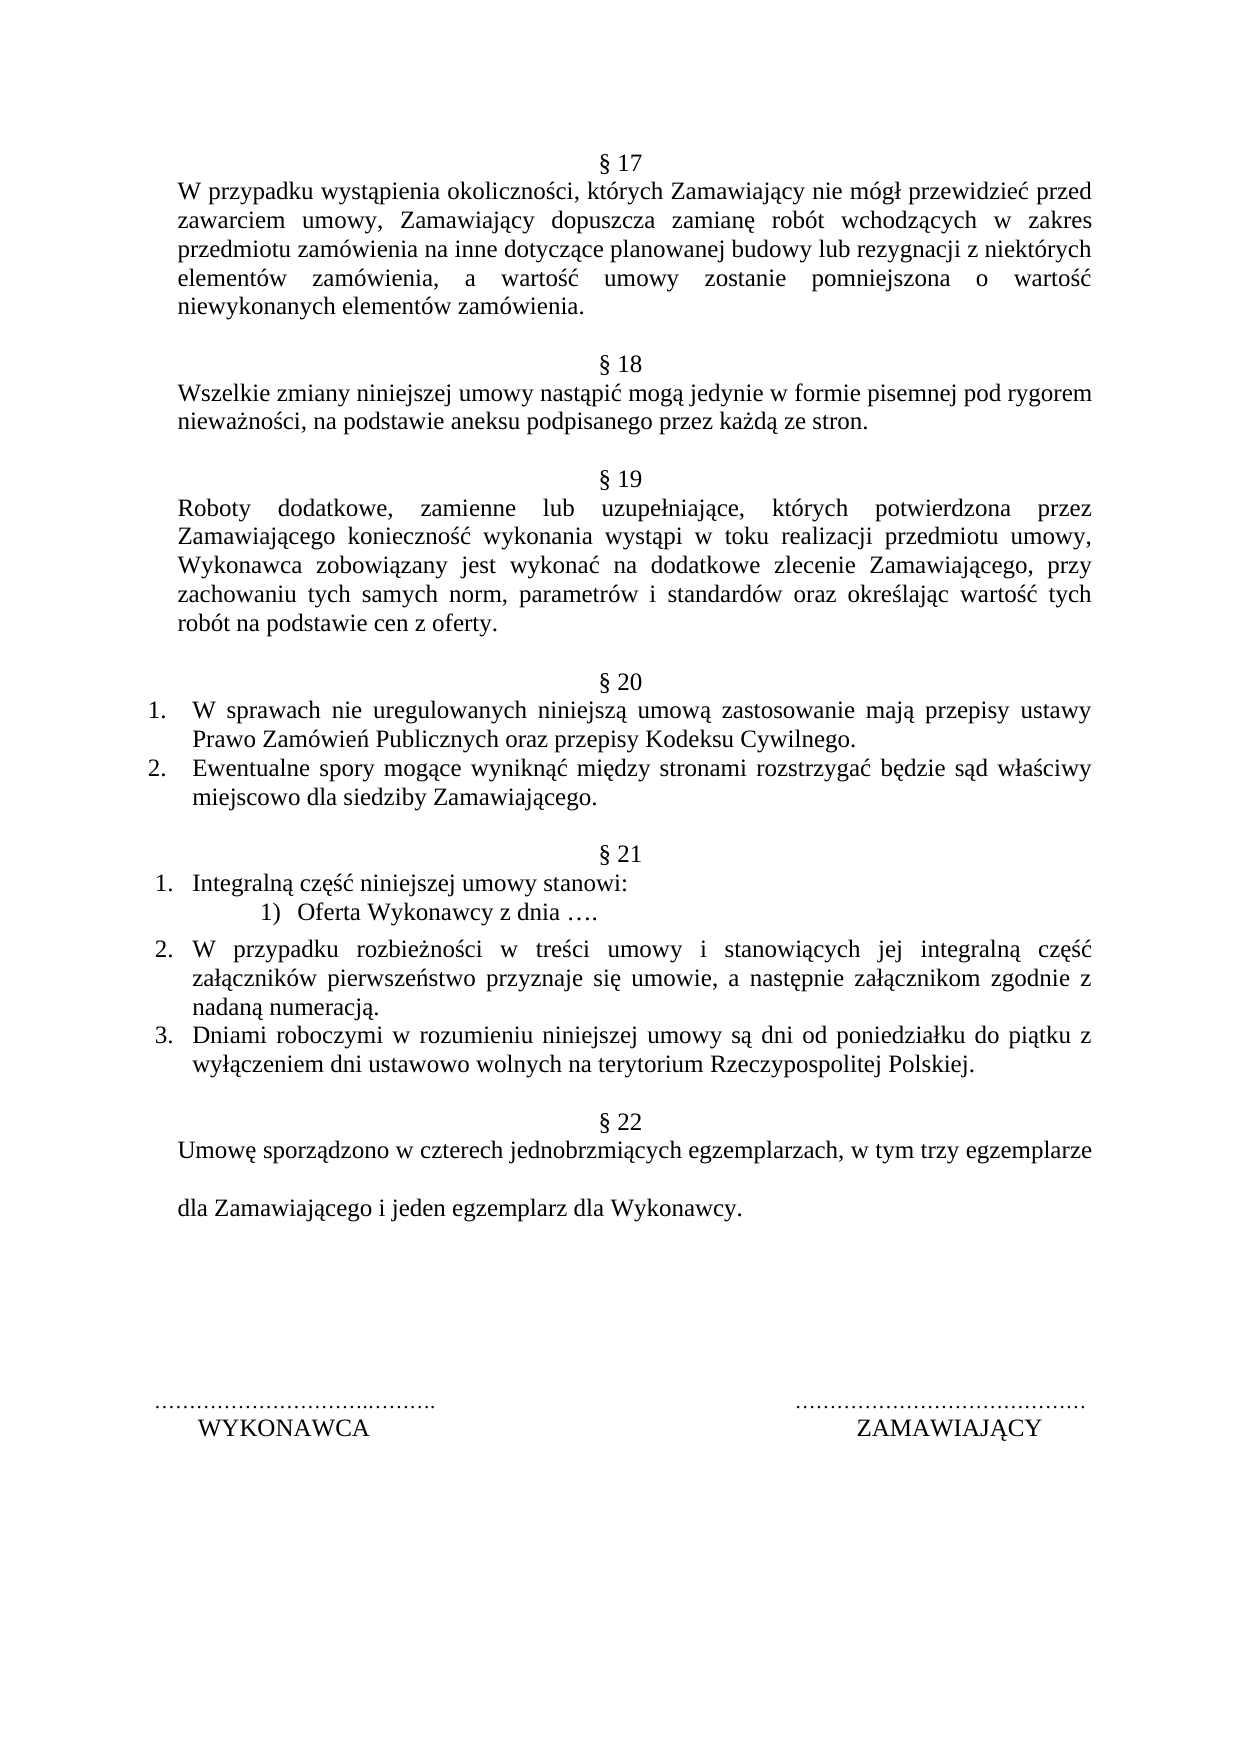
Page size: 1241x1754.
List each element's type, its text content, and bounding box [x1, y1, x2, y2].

list Wszelkie zmiany niniejszej umowy nastąpić mogą jedynie w formie pisemnej pod rygorem nieważności, na podstawie aneksu podpisanego przez każdą ze stron. [177, 378, 1093, 435]
text W przypadku wystąpienia okoliczności, których Zamawiający nie mógł przewidzieć przed zawarciem umowy, Zamawiający dopuszcza zamianę robót wchodzących w zakres przedmiotu zamówienia na inne dotyczące planowanej budowy lub rezygnacji z niektórych elementów zamówienia, a wartość umowy zostanie pomniejszona o wartość niewykonanych elementów zamówienia. [177, 176, 1093, 320]
list W sprawach nie uregulowanych niniejszą umową zastosowanie mają przepisy ustawy Prawo Zamówień Publicznych oraz przepisy Kodeksu Cywilnego. [148, 696, 1093, 753]
list Ewentualne spory mogące wyniknąć między stronami rozstrzygać będzie sąd właściwy miejscowo dla siedziby Zamawiającego. [148, 753, 1093, 811]
text § 20 [148, 667, 1093, 696]
text § 18 [148, 349, 1093, 378]
list Dniami roboczymi w rozumieniu niniejszej umowy są dni od poniedziałku do piątku z wyłączeniem dni ustawowo wolnych na terytorium Rzeczypospolitej Polskiej. [154, 1020, 1093, 1078]
list Roboty dodatkowe, zamienne lub uzupełniające, których potwierdzona przez Zamawiającego konieczność wykonania wystąpi w toku realizacji przedmiotu umowy, Wykonawca zobowiązany jest wykonać na dodatkowe zlecenie Zamawiającego, przy zachowaniu tych samych norm, parametrów i standardów oraz określając wartość tych robót na podstawie cen z oferty. [177, 493, 1093, 636]
list Oferta Wykonawcy z dnia …. [260, 897, 1093, 926]
text § 17 [148, 148, 1093, 176]
text § 22 [148, 1107, 1093, 1135]
text Umowę sporządzono w czterech jednobrzmiących egzemplarzach, w tym trzy egzemplarze dla Zamawiającego i jeden egzemplarz dla Wykonawcy. [177, 1135, 1093, 1222]
text § 21 [148, 839, 1093, 868]
list W przypadku rozbieżności w treści umowy i stanowiących jej integralną część załączników pierwszeństwo przyznaje się umowie, a następnie załącznikom zgodnie z nadaną numeracją. [154, 934, 1093, 1020]
text § 19 [148, 464, 1093, 493]
text WYKONAWCA ZAMAWIAJĄCY [148, 1413, 1093, 1442]
text ………………………….………. …………………………………… [148, 1389, 1093, 1413]
list Integralną część niniejszej umowy stanowi: [154, 868, 1093, 897]
